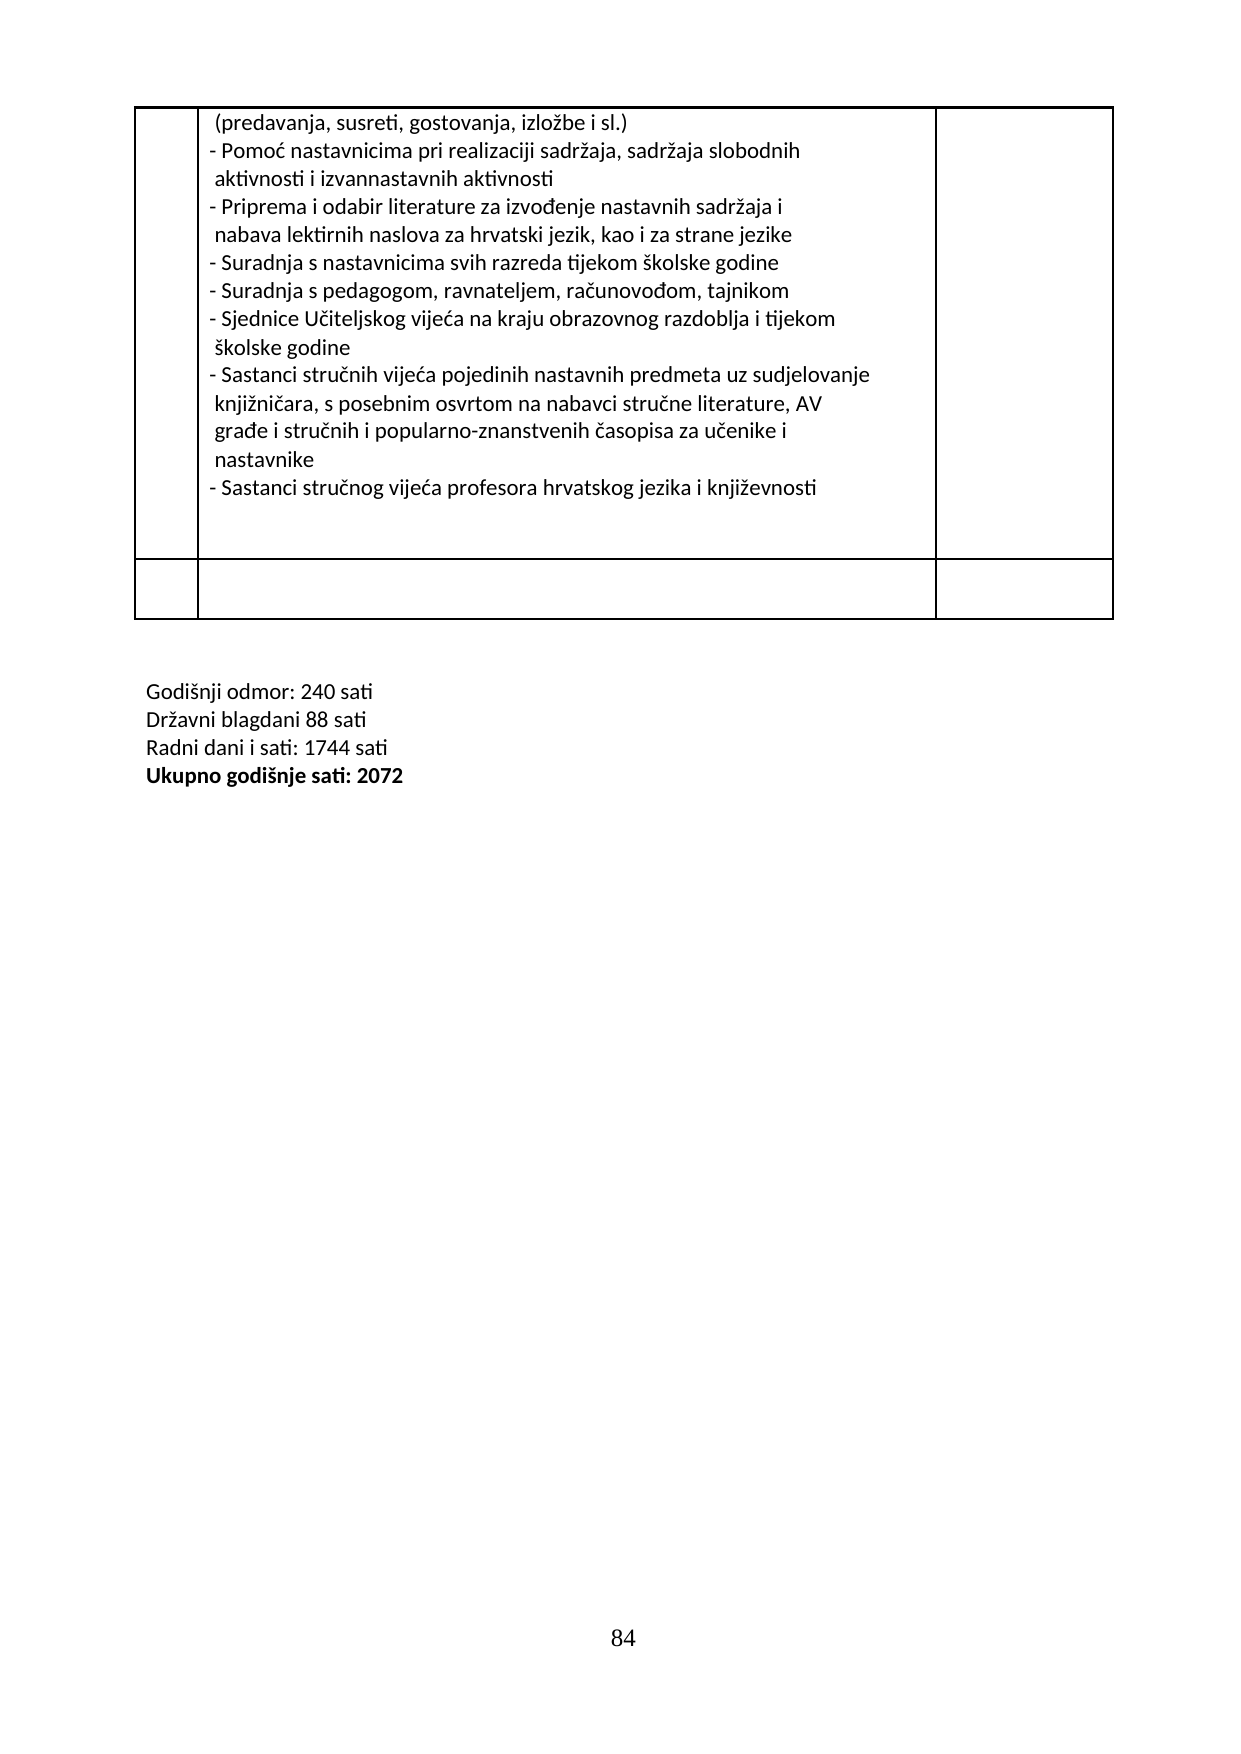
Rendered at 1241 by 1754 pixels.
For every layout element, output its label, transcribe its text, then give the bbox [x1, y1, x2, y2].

text Državni blagdani 88 sati [94, 705, 1152, 733]
text Godišnji odmor: 240 sati [94, 677, 1152, 705]
text Radni dani i sati: 1744 sati [94, 733, 1152, 761]
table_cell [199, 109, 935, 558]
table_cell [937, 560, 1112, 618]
text Ukupno godišnje sati: 2072 [94, 761, 1152, 789]
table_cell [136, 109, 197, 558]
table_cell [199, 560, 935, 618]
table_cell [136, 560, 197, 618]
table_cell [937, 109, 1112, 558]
